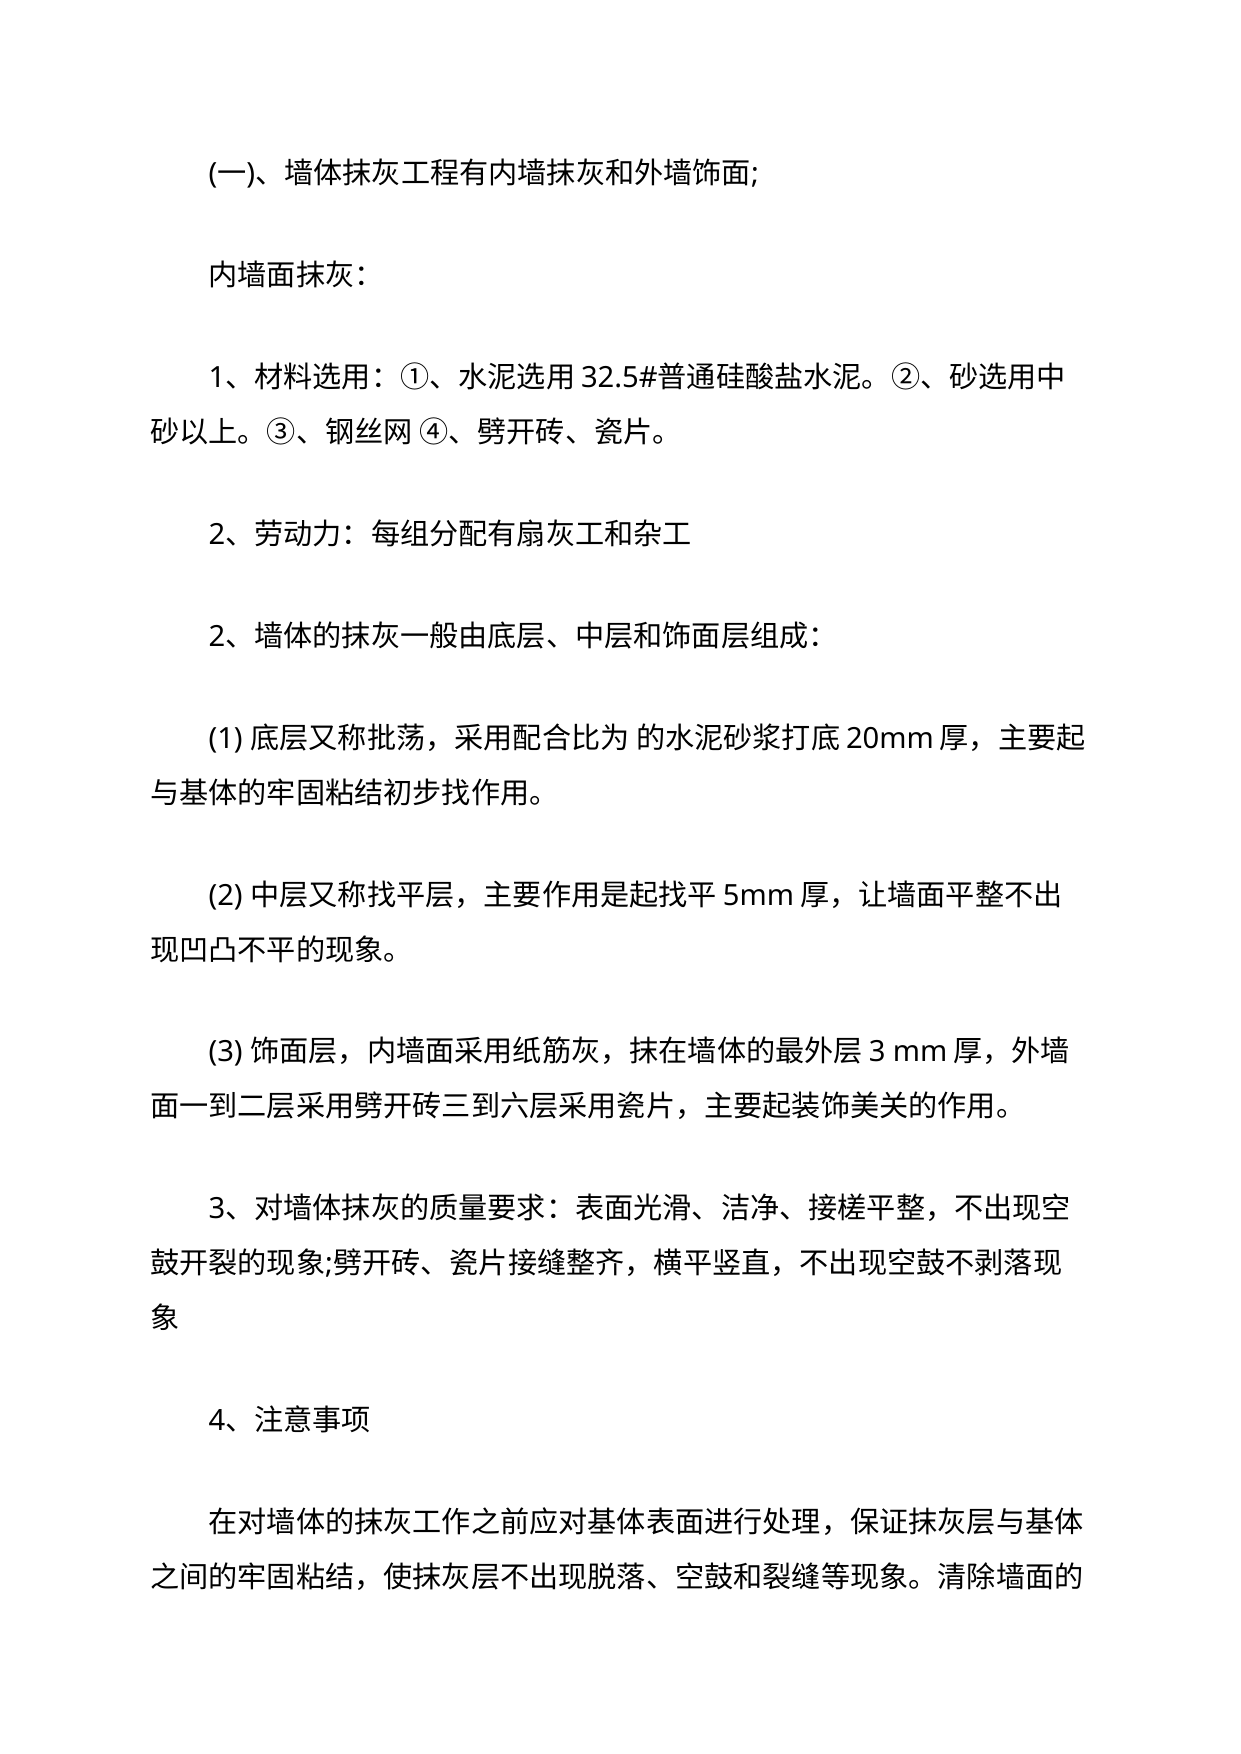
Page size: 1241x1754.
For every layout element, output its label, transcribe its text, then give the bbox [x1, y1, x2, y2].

text (2) 中层又称找平层，主要作用是起找平5mm厚，让墙面平整不出现凹凸不平的现象。 [150, 871, 1090, 968]
text (一)、墙体抹灰工程有内墙抹灰和外墙饰面; [150, 150, 1090, 192]
text (1) 底层又称批荡，采用配合比为 的水泥砂浆打底20mm厚，主要起与基体的牢固粘结初步找作用。 [150, 714, 1090, 812]
text 内墙面抹灰： [150, 252, 1090, 294]
text 2、劳动力：每组分配有扇灰工和杂工 [150, 511, 1090, 553]
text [150, 1498, 1090, 1596]
text 3、对墙体抹灰的质量要求：表面光滑、洁净、接槎平整，不出现空鼓开裂的现象;劈开砖、瓷片接缝整齐，横平竖直，不出现空鼓不剥落现象 [150, 1185, 1090, 1337]
text (3) 饰面层，内墙面采用纸筋灰，抹在墙体的最外层3 mm厚，外墙面一到二层采用劈开砖三到六层采用瓷片，主要起装饰美关的作用。 [150, 1028, 1090, 1125]
text 4、注意事项 [150, 1397, 1090, 1439]
text 2、墙体的抹灰一般由底层、中层和饰面层组成： [150, 612, 1090, 655]
text 1、材料选用：①、水泥选用32.5#普通硅酸盐水泥。②、砂选用中砂以上。③、钢丝网 ④、劈开砖、瓷片。 [150, 354, 1090, 451]
